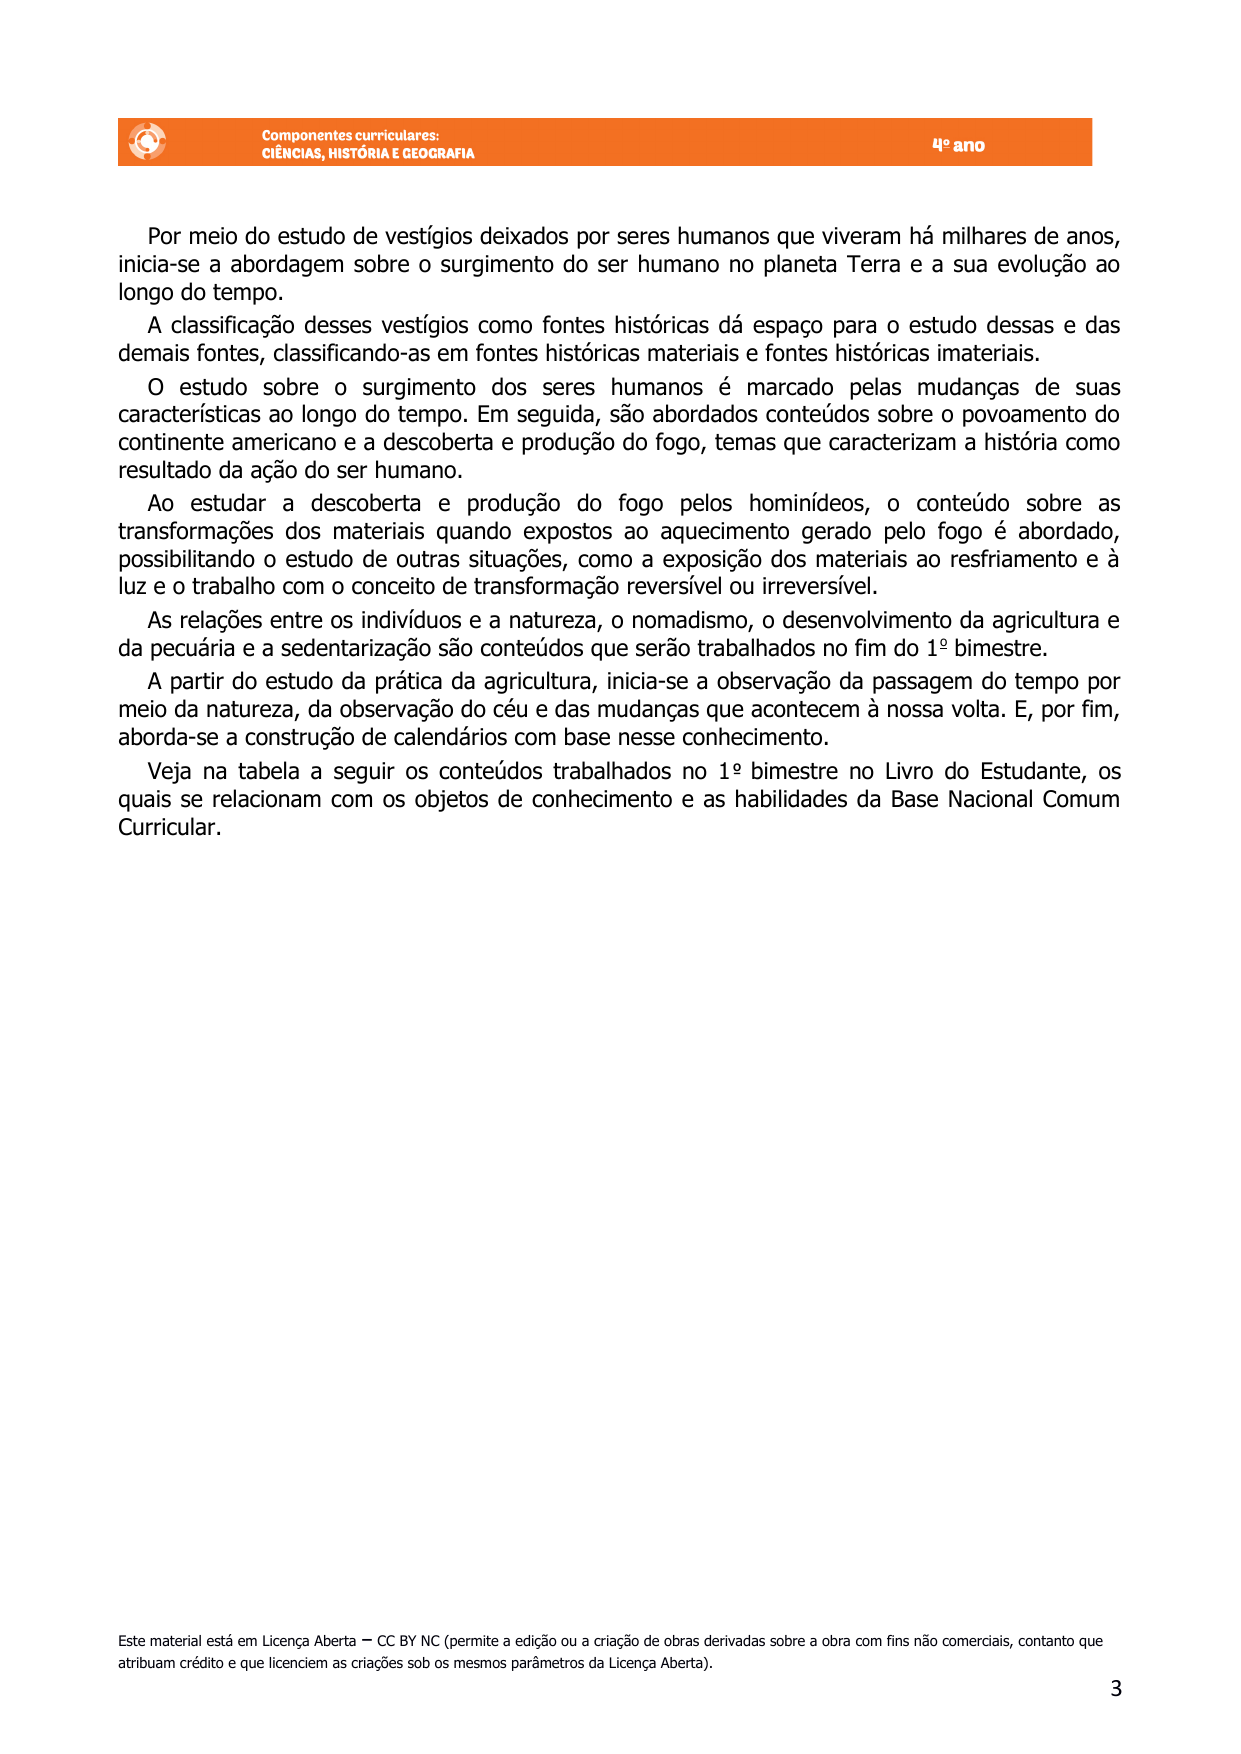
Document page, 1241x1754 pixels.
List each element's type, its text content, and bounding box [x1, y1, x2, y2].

text A classificação desses vestígios como fontes históricas dá espaço para o estudo dessas e das demais fontes, classificando-as em fontes históricas materiais e fontes históricas imateriais. [118, 311, 1122, 366]
text Ao estudar a descoberta e produção do fogo pelos hominídeos, o conteúdo sobre as transformações dos materiais quando expostos ao aquecimento gerado pelo fogo é abordado, possibilitando o estudo de outras situações, como a exposição dos materiais ao resfriamento e à luz e o trabalho com o conceito de transformação reversível ou irreversível. [118, 489, 1122, 599]
text Por meio do estudo de vestígios deixados por seres humanos que viveram há milhares de anos, inicia-se a abordagem sobre o surgimento do ser humano no planeta Terra e a sua evolução ao longo do tempo. [118, 222, 1122, 305]
text Veja na tabela a seguir os conteúdos trabalhados no 1º bimestre no Livro do Estudante, os quais se relacionam com os objetos de conhecimento e as habilidades da Base Nacional Comum Curricular. [118, 756, 1122, 840]
text As relações entre os indivíduos e a natureza, o nomadismo, o desenvolvimento da agricultura e da pecuária e a sedentarização são conteúdos que serão trabalhados no fim do 1o bimestre. [118, 606, 1122, 661]
picture [118, 118, 1093, 166]
text O estudo sobre o surgimento dos seres humanos é marcado pelas mudanças de suas características ao longo do tempo. Em seguida, são abordados conteúdos sobre o povoamento do continente americano e a descoberta e produção do fogo, temas que caracterizam a história como resultado da ação do ser humano. [118, 372, 1122, 483]
text A partir do estudo da prática da agricultura, inicia-se a observação da passagem do tempo por meio da natureza, da observação do céu e das mudanças que acontecem à nossa volta. E, por fim, aborda-se a construção de calendários com base nesse conhecimento. [118, 667, 1122, 750]
